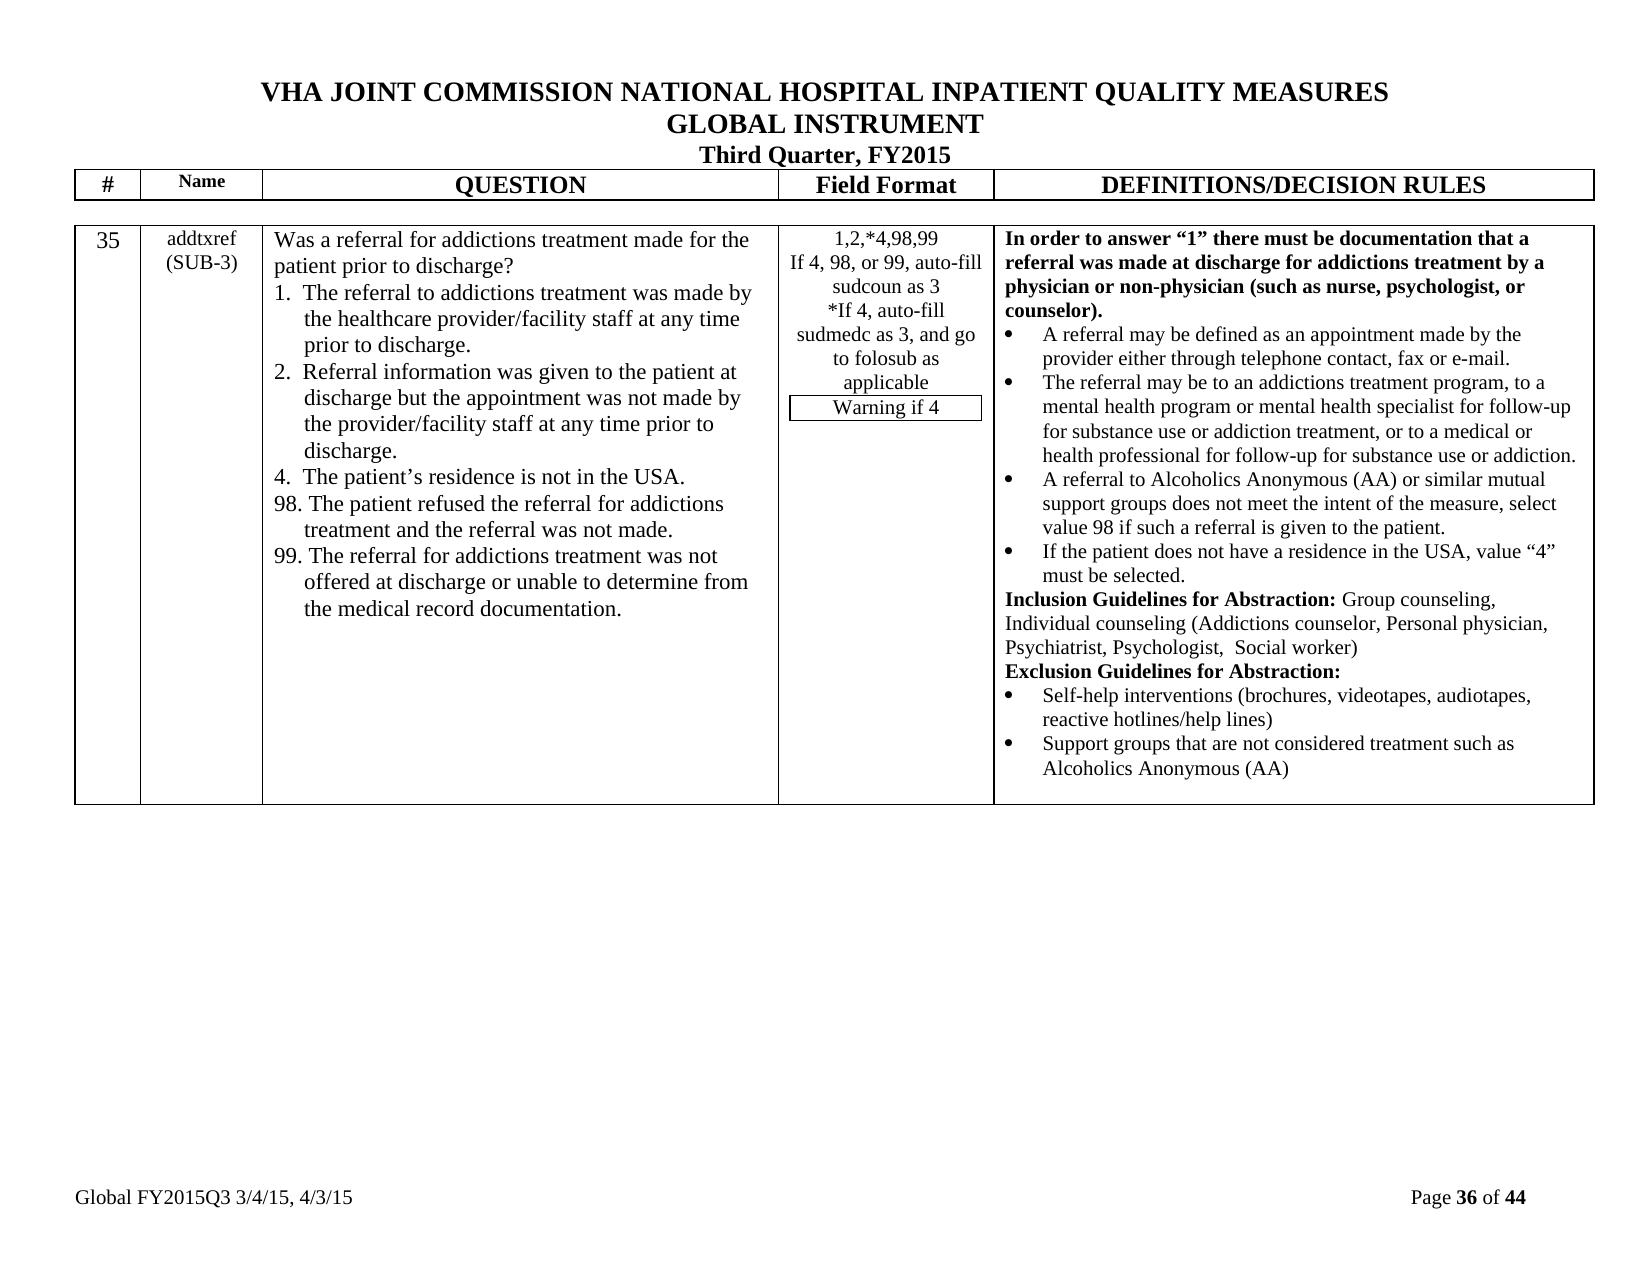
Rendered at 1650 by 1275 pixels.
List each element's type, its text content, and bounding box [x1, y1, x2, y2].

table_cell 1,2,*4,98,99 If 4, 98, or 99, auto-fill sudcoun as 3 *If 4, auto-fill sudmedc as 3, and go to folosub as applicable [779, 226, 993, 803]
table_cell 35 [76, 226, 140, 803]
table_cell addtxref (SUB-3) [141, 226, 262, 803]
table_cell In order to answer “1” there must be documentation that a referral was made at discharge for addictions treatment by a physician or non-physician (such as nurse, psychologist, or counselor). A referral may be defined as an appointment made by the provider either through telephone contact, fax or e-mail. The referral may be to an addictions treatment program, to a mental health program or mental health specialist for follow-up for substance use or addiction treatment, or to a medical or health professional for follow-up for substance use or addiction. A referral to Alcoholics Anonymous (AA) or similar mutual support groups does not meet the intent of the measure, select value 98 if such a referral is given to the patient. If the patient does not have a residence in the USA, value “4” must be selected. Inclusion Guidelines for Abstraction: Group counseling, Individual counseling (Addictions counselor, Personal physician, Psychiatrist, Psychologist, Social worker) Exclusion Guidelines for Abstraction: Self-help interventions (brochures, videotapes, audiotapes, reactive hotlines/help lines) Support groups that are not considered treatment such as Alcoholics Anonymous (AA) [995, 226, 1593, 803]
table_cell Was a referral for addictions treatment made for the patient prior to discharge? 1. The referral to addictions treatment was made by the healthcare provider/facility staff at any time prior to discharge. 2. Referral information was given to the patient at discharge but the appointment was not made by the provider/facility staff at any time prior to discharge. 4. The patient’s residence is not in the USA. 98. The patient refused the referral for addictions treatment and the referral was not made. 99. The referral for addictions treatment was not offered at discharge or unable to determine from the medical record documentation. [263, 226, 778, 803]
